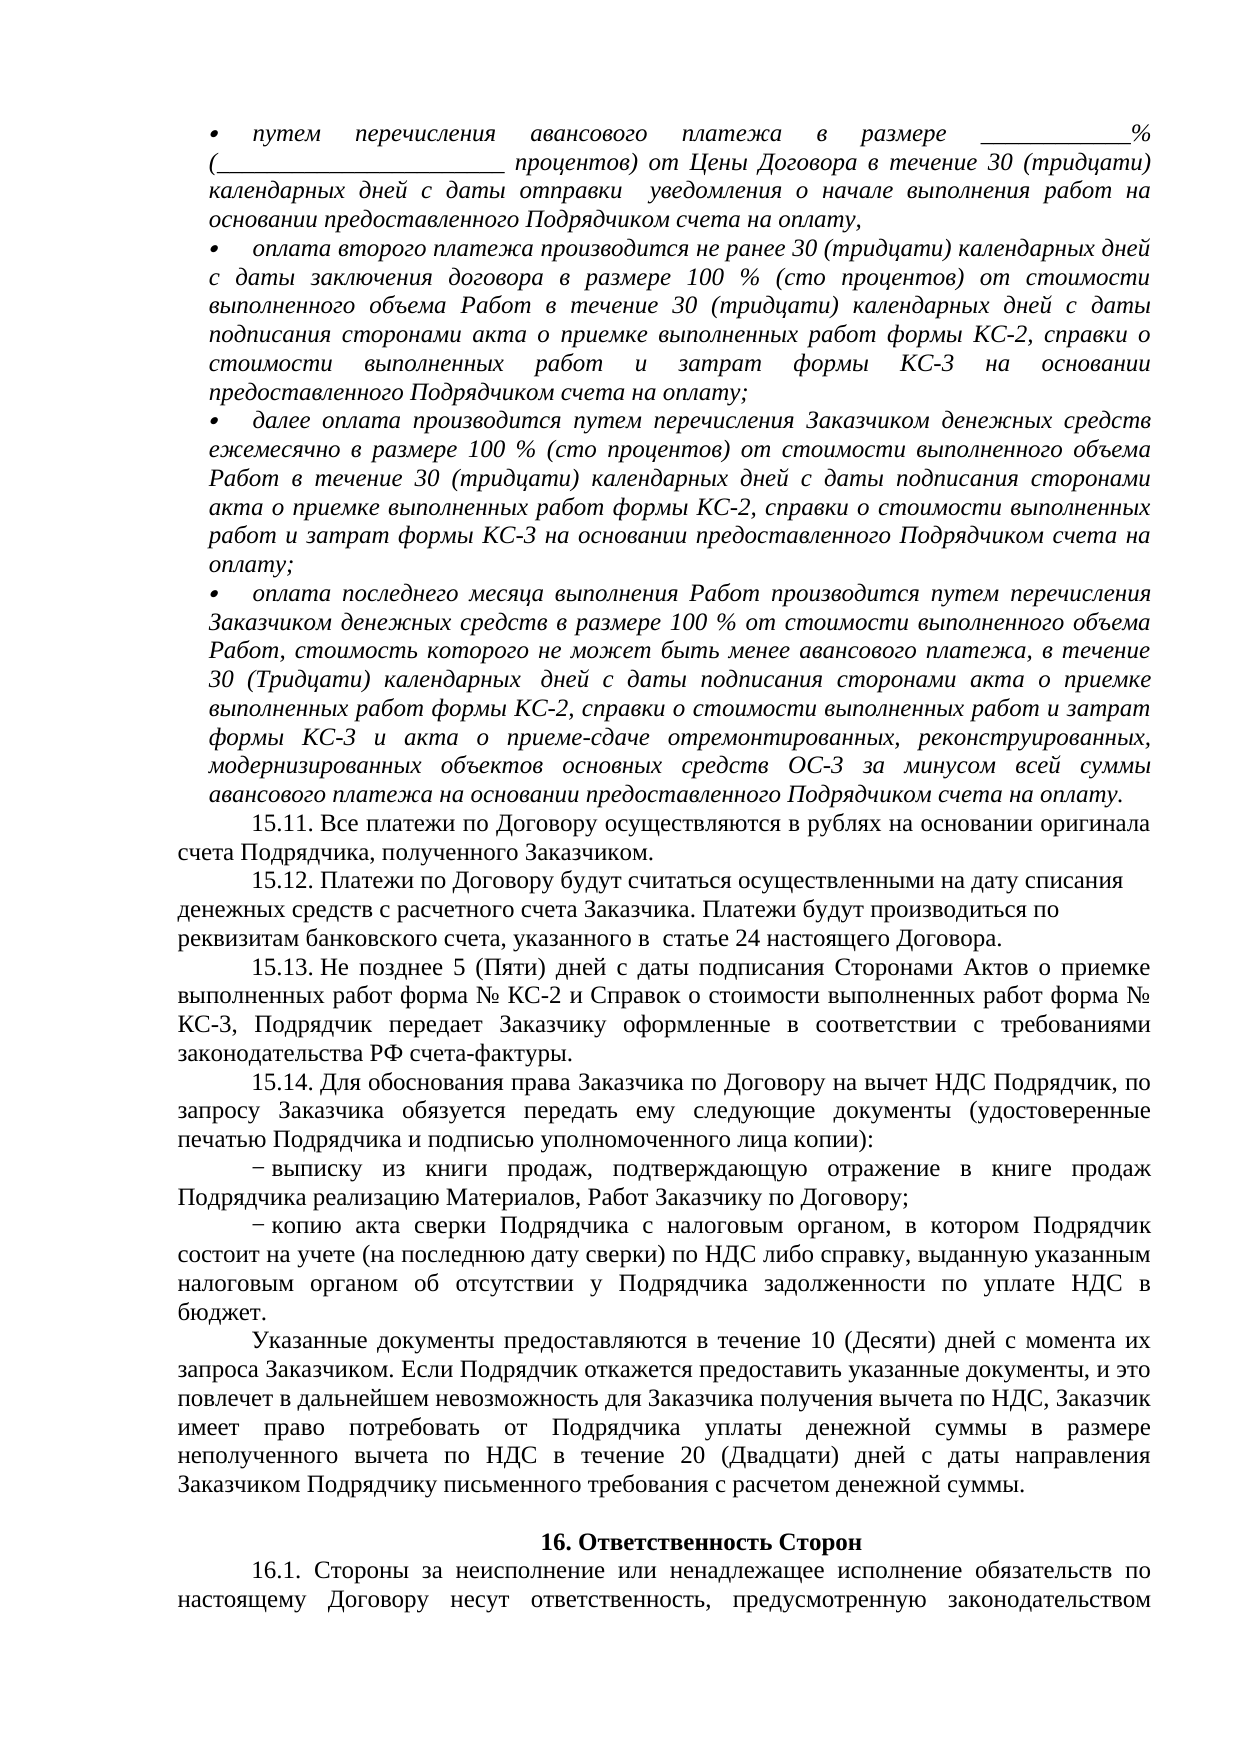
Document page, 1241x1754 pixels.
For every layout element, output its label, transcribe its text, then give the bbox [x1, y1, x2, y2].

list оплата второго платежа производится не ранее 30 (тридцати) календарных дней с даты заключения договора в размере 100 % (сто процентов) от стоимости выполненного объема Работ в течение 30 (тридцати) календарных дней с даты подписания сторонами акта о приемке выполненных работ формы КС-2, справки о стоимости выполненных работ и затрат формы КС-3 на основании предоставленного Подрядчиком счета на оплату; [208, 233, 1152, 406]
text − копию акта сверки Подрядчика с налоговым органом, в котором Подрядчик состоит на учете (на последнюю дату сверки) по НДС либо справку, выданную указанным налоговым органом об отсутствии у Подрядчика задолженности по уплате НДС в бюджет. [177, 1211, 1152, 1326]
list далее оплата производится путем перечисления Заказчиком денежных средств ежемесячно в размере 100 % (сто процентов) от стоимости выполненного объема Работ в течение 30 (тридцати) календарных дней с даты подписания сторонами акта о приемке выполненных работ формы КС-2, справки о стоимости выполненных работ и затрат формы КС-3 на основании предоставленного Подрядчиком счета на оплату; [208, 406, 1152, 578]
text − выписку из книги продаж, подтверждающую отражение в книге продаж Подрядчика реализацию Материалов, Работ Заказчику по Договору; [177, 1153, 1152, 1211]
text 15.14. Для обоснования права Заказчика по Договору на вычет НДС Подрядчик, по запросу Заказчика обязуется передать ему следующие документы (удостоверенные печатью Подрядчика и подписью уполномоченного лица копии): [177, 1067, 1152, 1153]
text Указанные документы предоставляются в течение 10 (Десяти) дней с момента их запроса Заказчиком. Если Подрядчик откажется предоставить указанные документы, и это повлечет в дальнейшем невозможность для Заказчика получения вычета по НДС, Заказчик имеет право потребовать от Подрядчика уплаты денежной суммы в размере неполученного вычета по НДС в течение 20 (Двадцати) дней с даты направления Заказчиком Подрядчику письменного требования с расчетом денежной суммы. [177, 1326, 1152, 1498]
text 15.11. Все платежи по Договору осуществляются в рублях на основании оригинала счета Подрядчика, полученного Заказчиком. [177, 808, 1152, 866]
list оплата последнего месяца выполнения Работ производится путем перечисления Заказчиком денежных средств в размере 100 % от стоимости выполненного объема Работ, стоимость которого не может быть менее авансового платежа, в течение 30 (Тридцати) календарных дней с даты подписания сторонами акта о приемке выполненных работ формы КС-2, справки о стоимости выполненных работ и затрат формы КС-3 и акта о приеме-сдаче отремонтированных, реконструированных, модернизированных объектов основных средств ОС-3 за минусом всей суммы авансового платежа на основании предоставленного Подрядчиком счета на оплату. [208, 578, 1152, 808]
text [177, 1556, 1152, 1613]
list путем перечисления авансового платежа в размере ____________% (_______________________ процентов) от Цены Договора в течение 30 (тридцати) календарных дней с даты отправки уведомления о начале выполнения работ на основании предоставленного Подрядчиком счета на оплату, [208, 118, 1152, 233]
text 15.12. Платежи по Договору будут считаться осуществленными на дату списания денежных средств с расчетного счета Заказчика. Платежи будут производиться по реквизитам банковского счета, указанного в статье 24 настоящего Договора. [177, 866, 1152, 952]
text 16. Ответственность Сторон [177, 1527, 1152, 1556]
text 15.13. Не позднее 5 (Пяти) дней с даты подписания Сторонами Актов о приемке выполненных работ форма № КС-2 и Справок о стоимости выполненных работ форма № КС-3, Подрядчик передает Заказчику оформленные в соответствии с требованиями законодательства РФ счета-фактуры. [177, 952, 1152, 1067]
